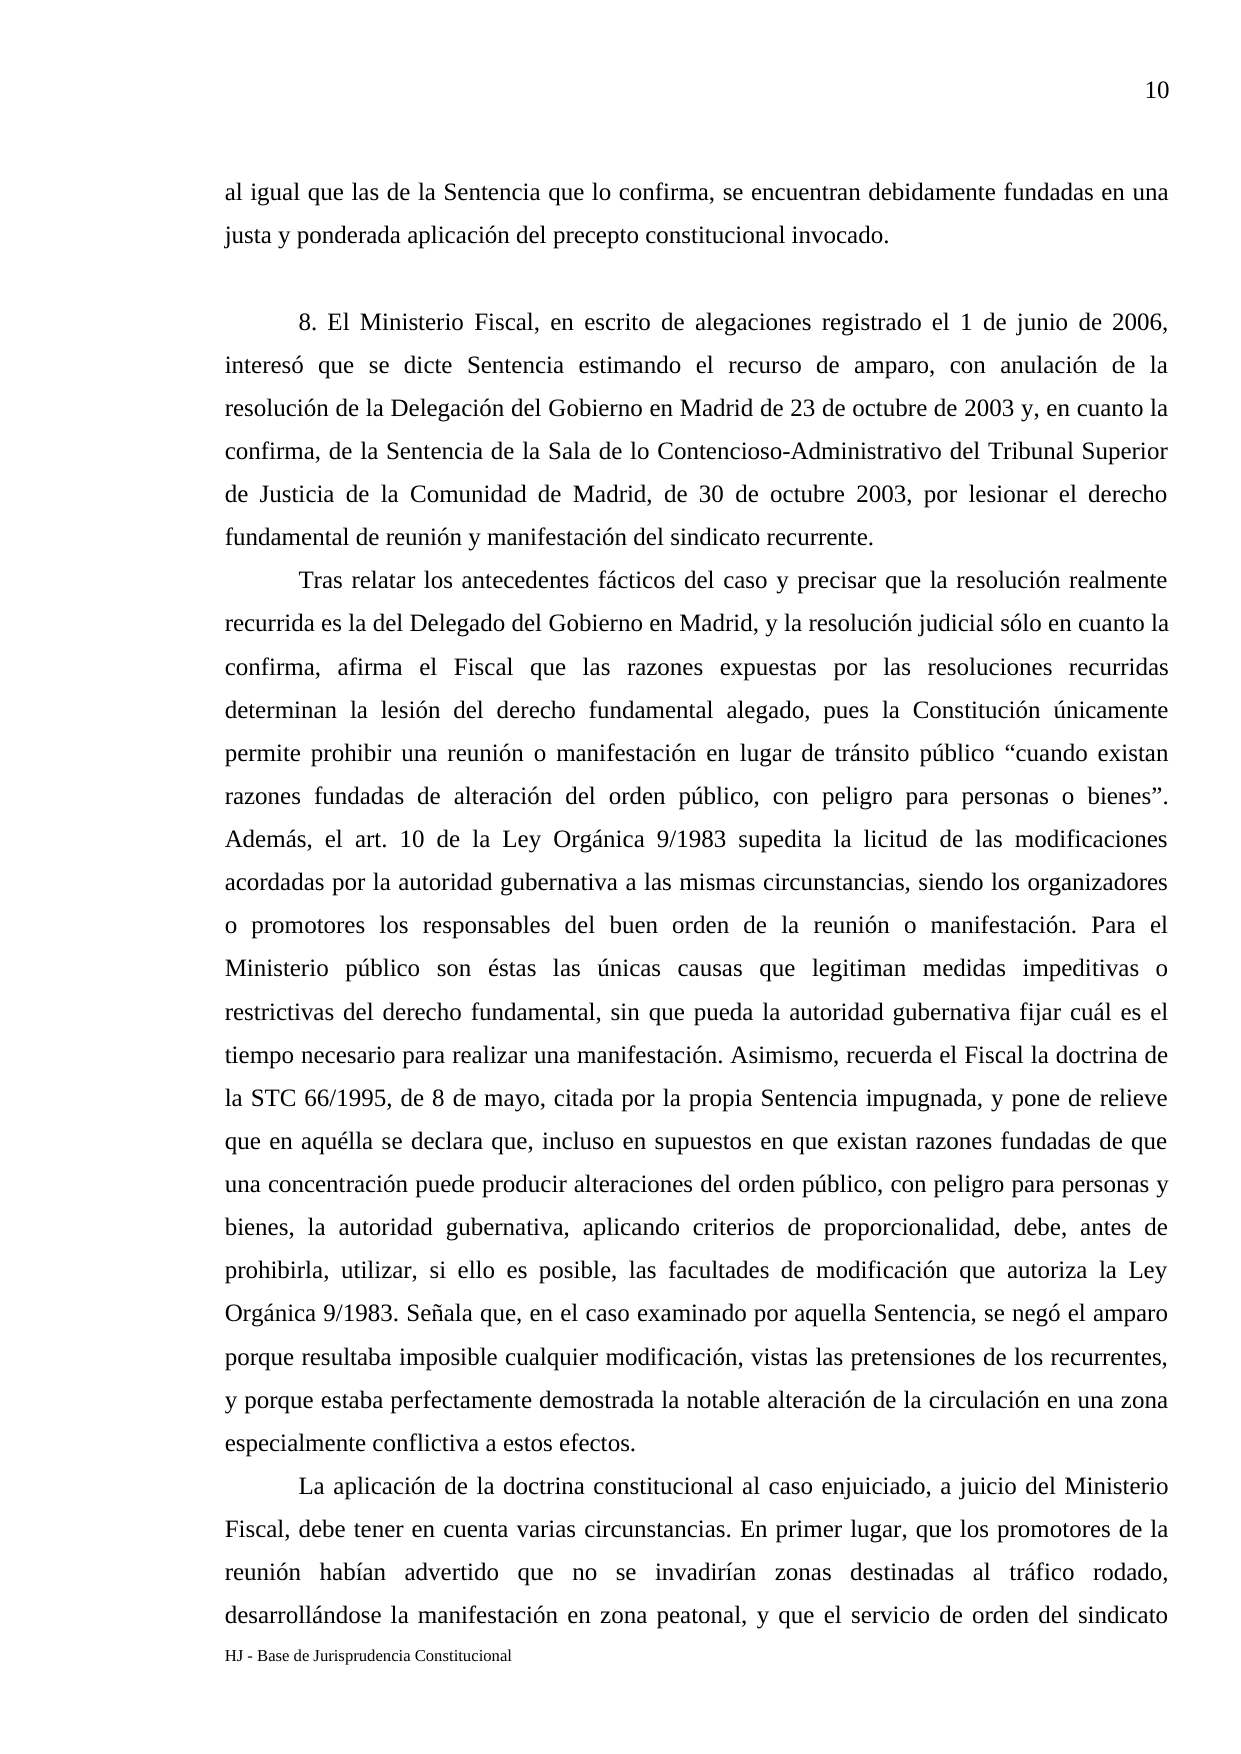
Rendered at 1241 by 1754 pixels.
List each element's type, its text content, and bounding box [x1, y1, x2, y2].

text Tras relatar los antecedentes fácticos del caso y precisar que la resolución realmente recurrida es la del Delegado del Gobierno en Madrid, y la resolución judicial sólo en cuanto la confirma, afirma el Fiscal que las razones expuestas por las resoluciones recurridas determinan la lesión del derecho fundamental alegado, pues la Constitución únicamente permite prohibir una reunión o manifestación en lugar de tránsito público “cuando existan razones fundadas de alteración del orden público, con peligro para personas o bienes”. Además, el art. 10 de la Ley Orgánica 9/1983 supedita la licitud de las modificaciones acordadas por la autoridad gubernativa a las mismas circunstancias, siendo los organizadores o promotores los responsables del buen orden de la reunión o manifestación. Para el Ministerio público son éstas las únicas causas que legitiman medidas impeditivas o restrictivas del derecho fundamental, sin que pueda la autoridad gubernativa fijar cuál es el tiempo necesario para realizar una manifestación. Asimismo, recuerda el Fiscal la doctrina de la STC 66/1995, de 8 de mayo, citada por la propia Sentencia impugnada, y pone de relieve que en aquélla se declara que, incluso en supuestos en que existan razones fundadas de que una concentración puede producir alteraciones del orden público, con peligro para personas y bienes, la autoridad gubernativa, aplicando criterios de proporcionalidad, debe, antes de prohibirla, utilizar, si ello es posible, las facultades de modificación que autoriza la Ley Orgánica 9/1983. Señala que, en el caso examinado por aquella Sentencia, se negó el amparo porque resultaba imposible cualquier modificación, vistas las pretensiones de los recurrentes, y porque estaba perfectamente demostrada la notable alteración de la circulación en una zona especialmente conflictiva a estos efectos. [224, 565, 1169, 1457]
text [224, 1471, 1169, 1629]
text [224, 177, 1169, 249]
text 8. El Ministerio Fiscal, en escrito de alegaciones registrado el 1 de junio de 2006, interesó que se dicte Sentencia estimando el recurso de amparo, con anulación de la resolución de la Delegación del Gobierno en Madrid de 23 de octubre de 2003 y, en cuanto la confirma, de la Sentencia de la Sala de lo Contencioso-Administrativo del Tribunal Superior de Justicia de la Comunidad de Madrid, de 30 de octubre 2003, por lesionar el derecho fundamental de reunión y manifestación del sindicato recurrente. [224, 307, 1169, 551]
